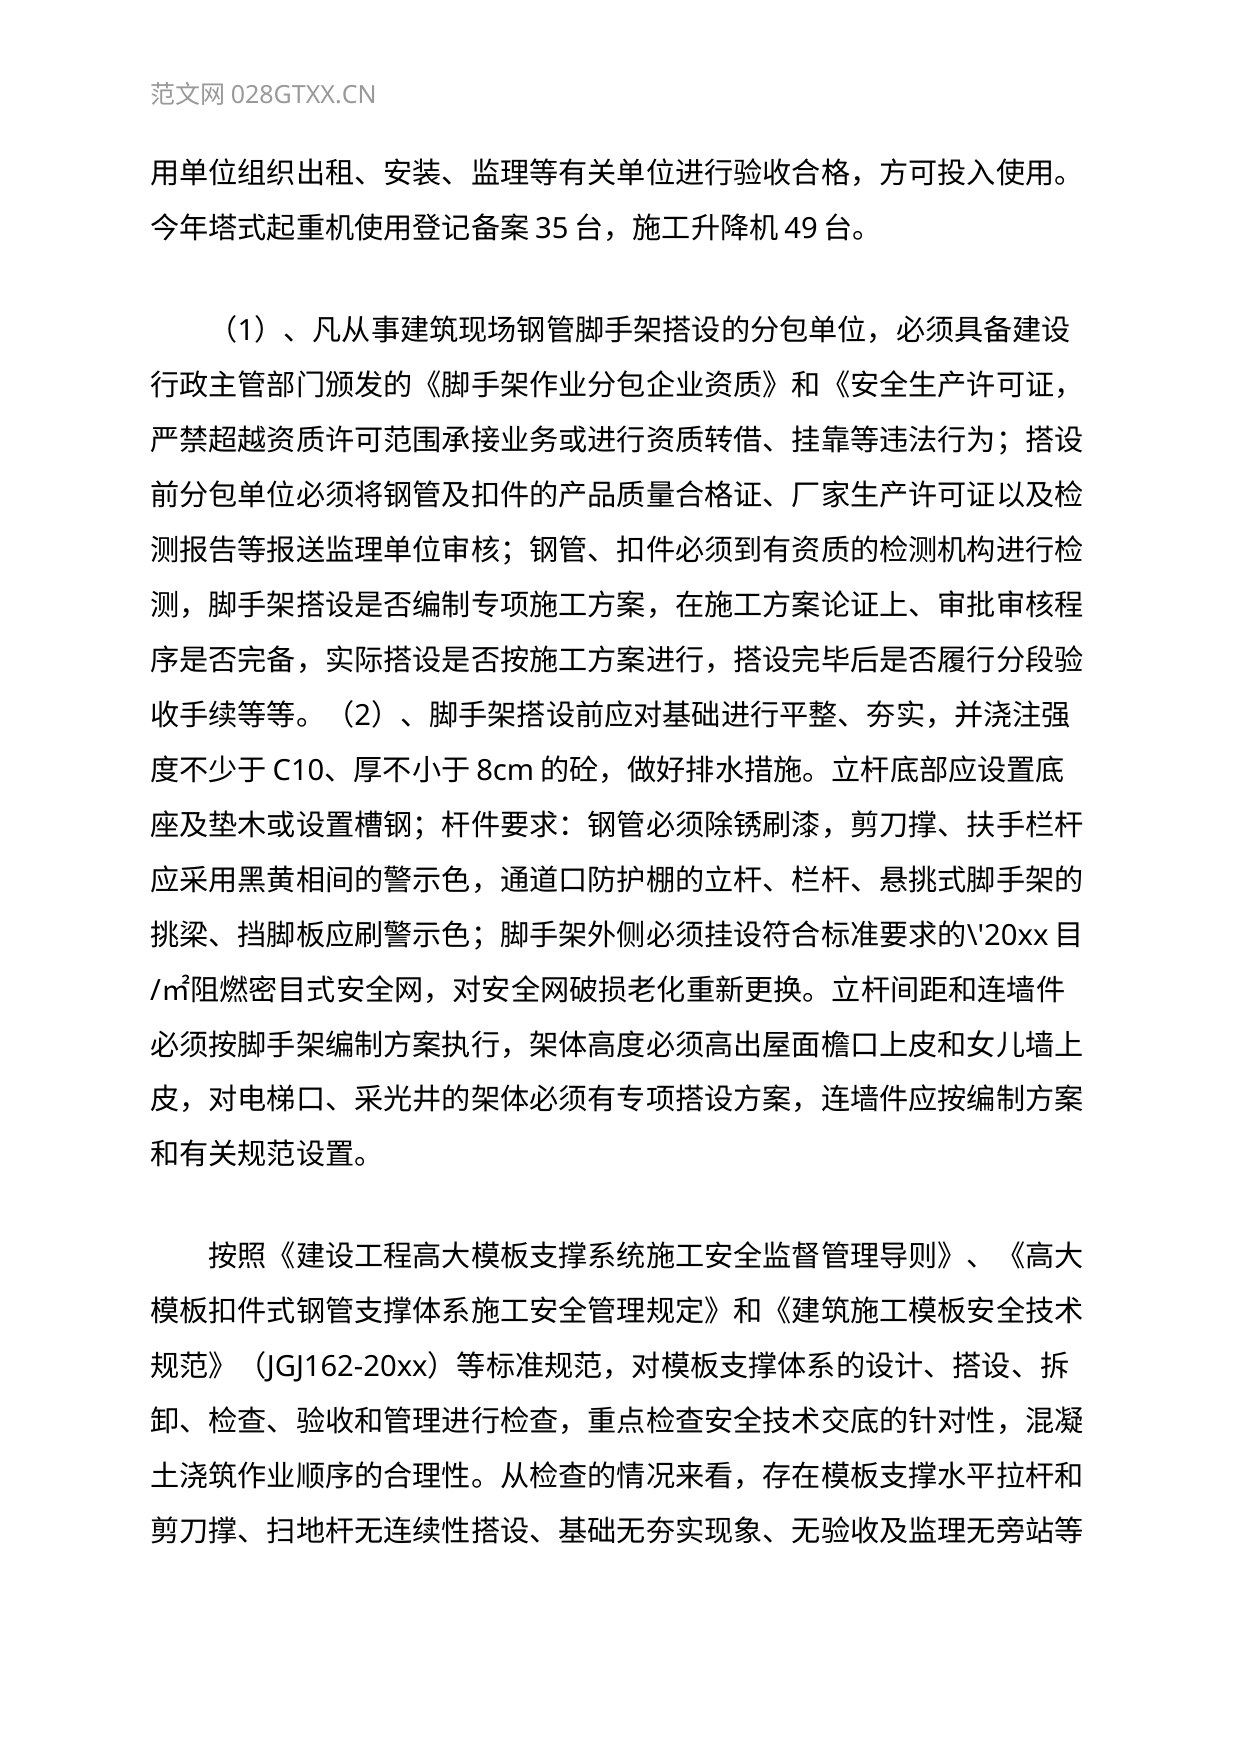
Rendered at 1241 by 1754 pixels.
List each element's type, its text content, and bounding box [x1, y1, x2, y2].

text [150, 1233, 1090, 1549]
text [150, 150, 1090, 247]
text （1）、凡从事建筑现场钢管脚手架搭设的分包单位，必须具备建设行政主管部门颁发的《脚手架作业分包企业资质》和《安全生产许可证，严禁超越资质许可范围承接业务或进行资质转借、挂靠等违法行为；搭设前分包单位必须将钢管及扣件的产品质量合格证、厂家生产许可证以及检测报告等报送监理单位审核；钢管、扣件必须到有资质的检测机构进行检测，脚手架搭设是否编制专项施工方案，在施工方案论证上、审批审核程序是否完备，实际搭设是否按施工方案进行，搭设完毕后是否履行分段验收手续等等。（2）、脚手架搭设前应对基础进行平整、夯实，并浇注强度不少于C10、厚不小于8cm的砼，做好排水措施。立杆底部应设置底座及垫木或设置槽钢；杆件要求：钢管必须除锈刷漆，剪刀撑、扶手栏杆应采用黑黄相间的警示色，通道口防护棚的立杆、栏杆、悬挑式脚手架的挑梁、挡脚板应刷警示色；脚手架外侧必须挂设符合标准要求的\'20xx目/㎡阻燃密目式安全网，对安全网破损老化重新更换。立杆间距和连墙件必须按脚手架编制方案执行，架体高度必须高出屋面檐口上皮和女儿墙上皮，对电梯口、采光井的架体必须有专项搭设方案，连墙件应按编制方案和有关规范设置。 [150, 307, 1090, 1173]
